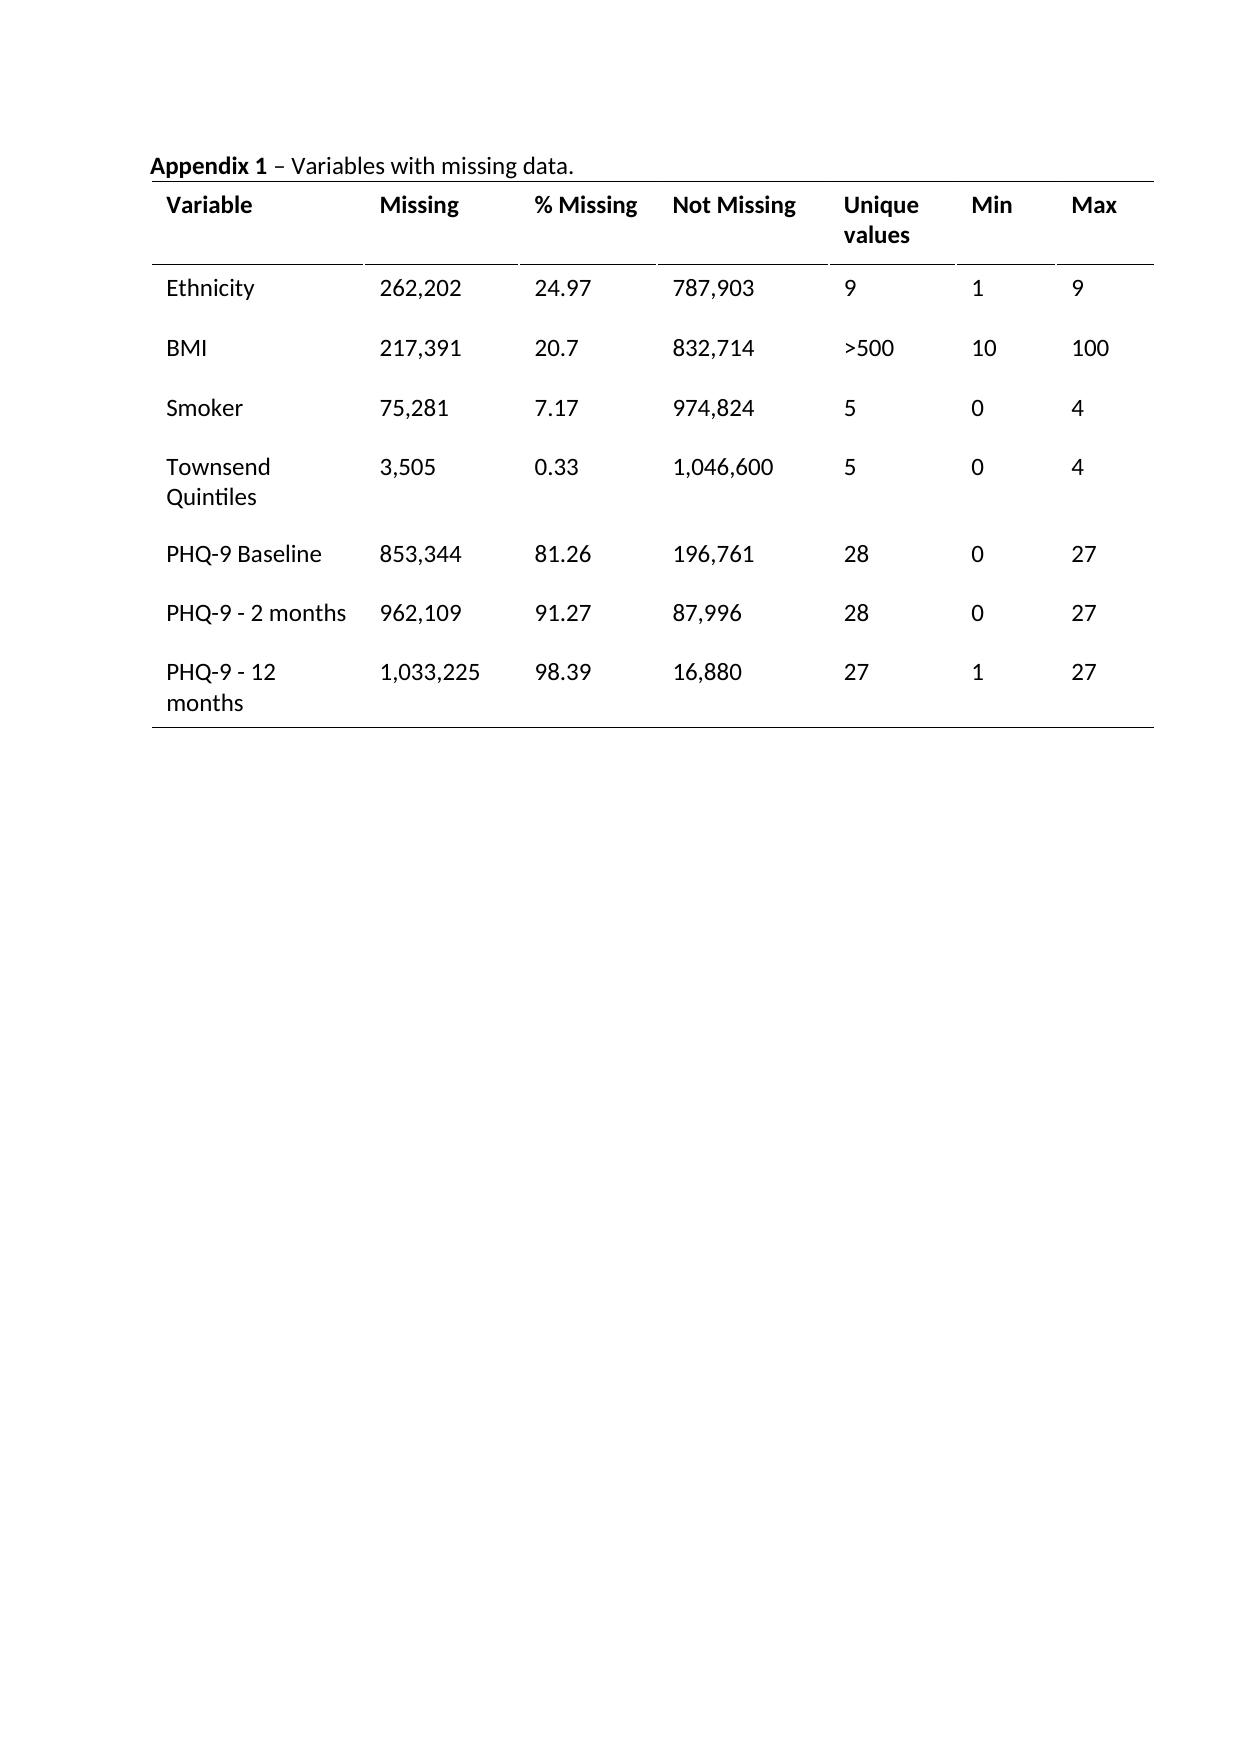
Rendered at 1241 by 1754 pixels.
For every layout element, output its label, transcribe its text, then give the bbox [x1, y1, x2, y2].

table_cell 853,344 [365, 531, 518, 588]
table_cell 3,505 [365, 443, 518, 529]
table_cell 832,714 [658, 325, 828, 382]
table_cell 787,903 [658, 265, 828, 323]
table_cell 27 [830, 649, 955, 727]
table_cell 0 [957, 531, 1055, 588]
table_cell 16,880 [658, 649, 828, 727]
table_cell 0 [957, 590, 1055, 647]
table_cell Smoker [152, 384, 363, 441]
table_cell 87,996 [658, 590, 828, 647]
table_cell 1,033,225 [365, 649, 518, 727]
table_cell 98.39 [520, 649, 656, 727]
table_cell 0 [957, 443, 1055, 529]
table_cell Ethnicity [152, 265, 363, 323]
table_cell >500 [830, 325, 955, 382]
table_cell 5 [830, 443, 955, 529]
table_cell 974,824 [658, 384, 828, 441]
table_cell 4 [1057, 443, 1154, 529]
table_cell 75,281 [365, 384, 518, 441]
table_cell 1 [957, 649, 1055, 727]
text Appendix 1 – Variables with missing data. [150, 150, 1090, 181]
table_cell BMI [152, 325, 363, 382]
table_cell 9 [1057, 265, 1154, 323]
table_cell 81.26 [520, 531, 656, 588]
table_cell 9 [830, 265, 955, 323]
table_cell 4 [1057, 384, 1154, 441]
table_cell 1,046,600 [658, 443, 828, 529]
table_cell PHQ-9 Baseline [152, 531, 363, 588]
table_cell 217,391 [365, 325, 518, 382]
table_cell 1 [957, 265, 1055, 323]
table_cell 196,761 [658, 531, 828, 588]
table_cell PHQ-9 - 2 months [152, 590, 363, 647]
table_cell 0.33 [520, 443, 656, 529]
table_header % Missing [520, 182, 656, 264]
table_cell 962,109 [365, 590, 518, 647]
table_cell 27 [1057, 590, 1154, 647]
table_header Missing [365, 182, 518, 264]
table_cell 262,202 [365, 265, 518, 323]
table_cell 91.27 [520, 590, 656, 647]
table_cell 0 [957, 384, 1055, 441]
table_cell PHQ-9 - 12 months [152, 649, 363, 727]
table_cell 100 [1057, 325, 1154, 382]
table_cell Townsend Quintiles [152, 443, 363, 529]
table_header Unique values [830, 182, 955, 264]
table_cell 27 [1057, 649, 1154, 727]
table_cell 28 [830, 531, 955, 588]
table_cell 28 [830, 590, 955, 647]
table_header Variable [152, 182, 363, 264]
table_cell 7.17 [520, 384, 656, 441]
table_header Min [957, 182, 1055, 264]
table_header Max [1057, 182, 1154, 264]
table_cell 5 [830, 384, 955, 441]
table_cell 10 [957, 325, 1055, 382]
table_cell 27 [1057, 531, 1154, 588]
table_header Not Missing [658, 182, 828, 264]
table_cell 24.97 [520, 265, 656, 323]
table_cell 20.7 [520, 325, 656, 382]
